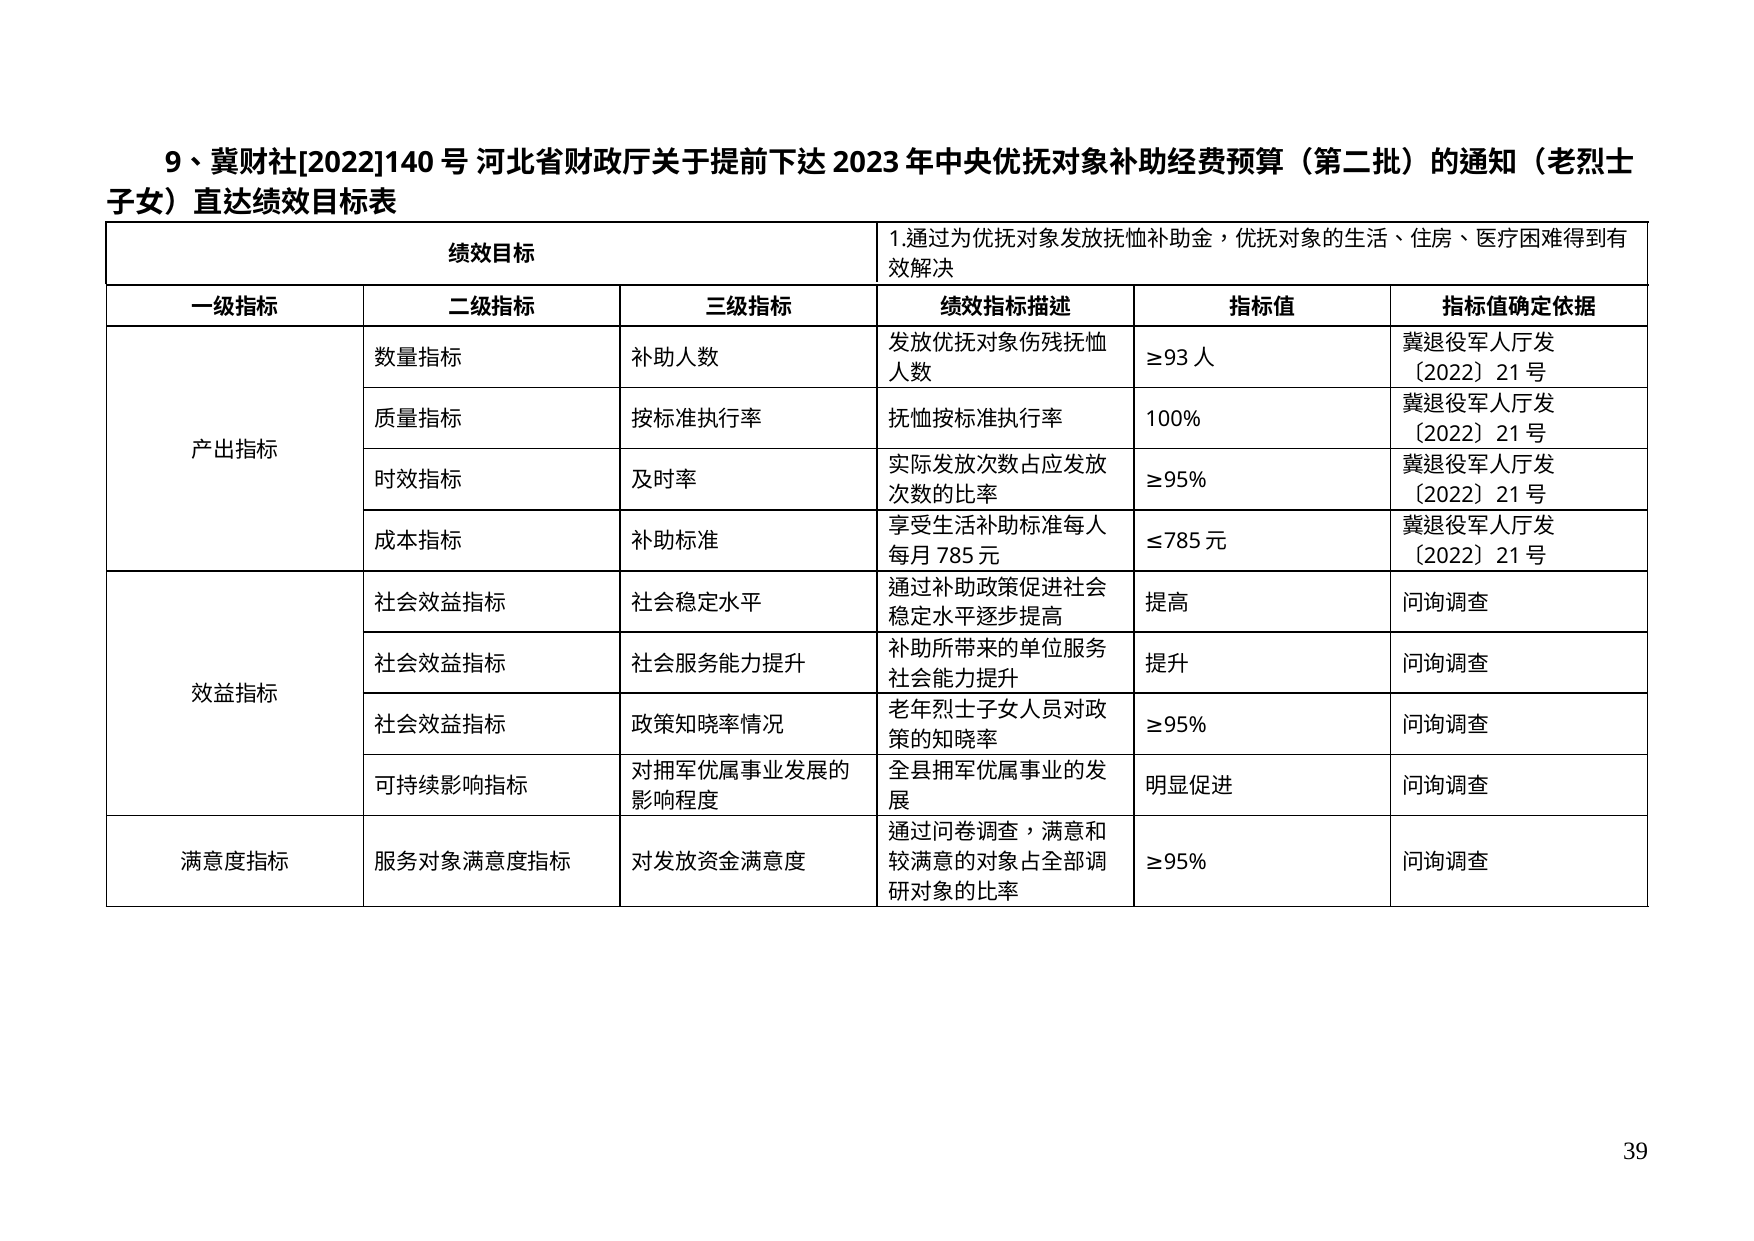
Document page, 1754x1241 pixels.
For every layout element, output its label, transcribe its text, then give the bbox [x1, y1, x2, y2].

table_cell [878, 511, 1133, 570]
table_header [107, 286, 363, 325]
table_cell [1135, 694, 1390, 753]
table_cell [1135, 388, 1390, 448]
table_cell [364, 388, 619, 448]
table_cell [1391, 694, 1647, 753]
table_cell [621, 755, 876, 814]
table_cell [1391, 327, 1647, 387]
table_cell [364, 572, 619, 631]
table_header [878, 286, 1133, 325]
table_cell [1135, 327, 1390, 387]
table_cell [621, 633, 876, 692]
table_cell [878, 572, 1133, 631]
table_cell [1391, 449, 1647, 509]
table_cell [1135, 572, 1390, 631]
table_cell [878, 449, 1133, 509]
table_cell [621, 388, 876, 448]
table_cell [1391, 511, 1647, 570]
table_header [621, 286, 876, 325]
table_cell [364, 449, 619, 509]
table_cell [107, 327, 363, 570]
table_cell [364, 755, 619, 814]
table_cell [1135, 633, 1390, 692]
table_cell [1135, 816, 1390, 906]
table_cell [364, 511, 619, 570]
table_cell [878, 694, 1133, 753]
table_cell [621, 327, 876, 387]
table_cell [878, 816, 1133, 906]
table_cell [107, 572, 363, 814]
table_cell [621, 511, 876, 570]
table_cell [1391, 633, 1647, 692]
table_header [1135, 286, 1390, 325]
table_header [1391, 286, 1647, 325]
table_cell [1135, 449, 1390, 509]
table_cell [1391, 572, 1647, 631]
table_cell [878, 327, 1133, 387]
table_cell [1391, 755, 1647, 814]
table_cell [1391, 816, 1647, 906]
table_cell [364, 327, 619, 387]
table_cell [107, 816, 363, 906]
text 9、冀财社[2022]140号 河北省财政厅关于提前下达2023年中央优抚对象补助经费预算（第二批）的通知（老烈士子女）直达绩效目标表 [106, 142, 1648, 221]
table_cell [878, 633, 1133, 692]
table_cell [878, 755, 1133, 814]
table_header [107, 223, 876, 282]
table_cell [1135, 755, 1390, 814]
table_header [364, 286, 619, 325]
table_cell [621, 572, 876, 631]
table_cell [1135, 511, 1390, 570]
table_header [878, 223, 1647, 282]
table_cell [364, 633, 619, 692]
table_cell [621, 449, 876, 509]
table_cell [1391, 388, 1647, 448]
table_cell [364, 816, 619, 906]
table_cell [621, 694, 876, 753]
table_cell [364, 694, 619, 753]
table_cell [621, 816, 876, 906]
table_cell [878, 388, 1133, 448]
